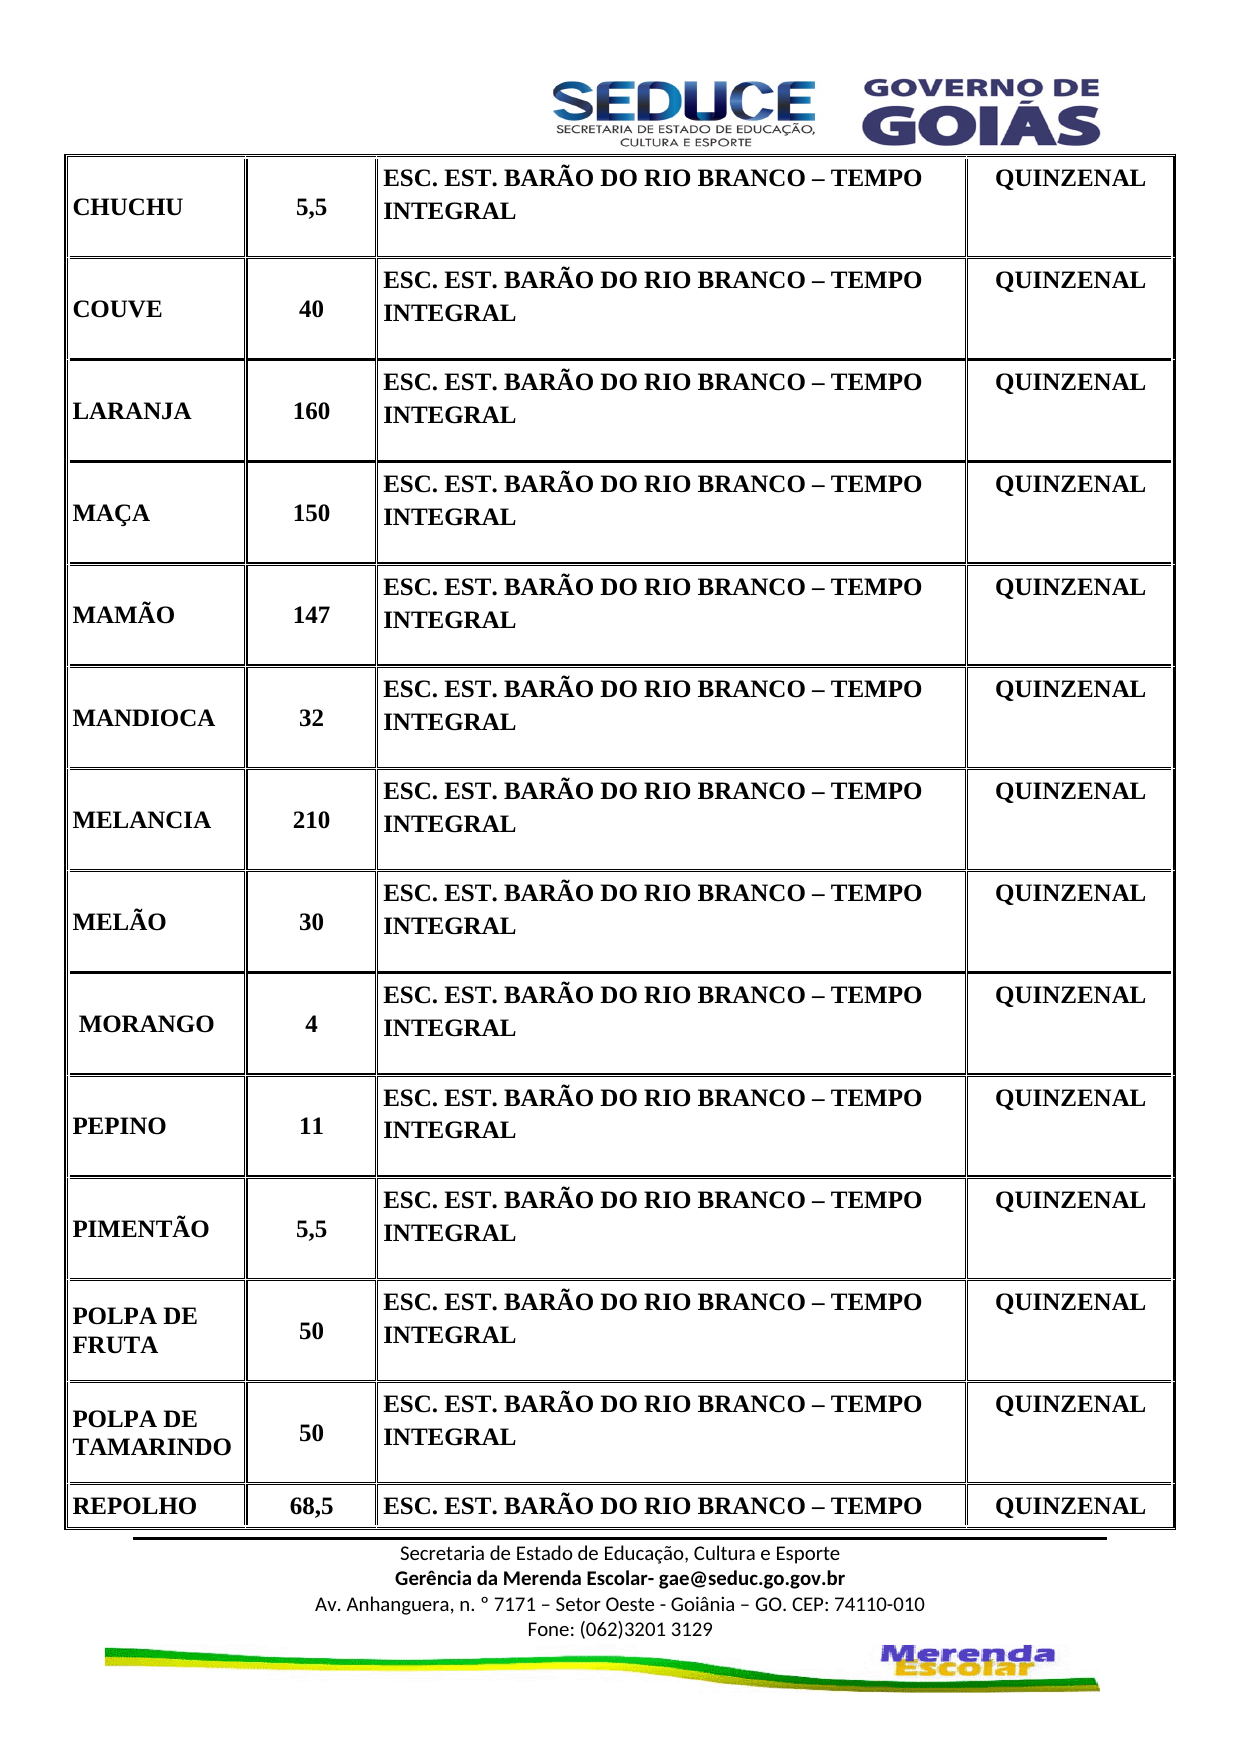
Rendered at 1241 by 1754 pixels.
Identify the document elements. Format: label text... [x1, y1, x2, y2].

table_cell 4 [248, 974, 375, 1073]
table_cell POLPA DE FRUTA [68, 1278, 244, 1380]
table_cell QUINZENAL [967, 767, 1174, 869]
table_cell 5,5 [248, 1179, 375, 1277]
table_cell QUINZENAL [967, 157, 1173, 256]
table_cell ESC. EST. BARÃO DO RIO BRANCO – TEMPO INTEGRAL [378, 1179, 965, 1277]
table_cell 32 [248, 668, 375, 767]
table_cell QUINZENAL [968, 971, 1173, 1073]
table_cell ESC. EST. BARÃO DO RIO BRANCO – TEMPO INTEGRAL [378, 361, 965, 460]
table_cell 50 [248, 1281, 375, 1380]
table_cell ESC. EST. BARÃO DO RIO BRANCO – TEMPO INTEGRAL [378, 1077, 965, 1175]
table_cell ESC. EST. BARÃO DO RIO BRANCO – TEMPO INTEGRAL [378, 566, 965, 664]
table_cell ESC. EST. BARÃO DO RIO BRANCO – TEMPO INTEGRAL [378, 872, 965, 971]
table_cell 150 [248, 463, 375, 562]
table_cell QUINZENAL [968, 562, 1174, 664]
table_cell ESC. EST. BARÃO DO RIO BRANCO – TEMPO INTEGRAL [378, 1281, 965, 1380]
table_cell MAMÃO [68, 562, 244, 664]
table_cell 40 [248, 259, 375, 358]
table_cell REPOLHO [66, 1482, 246, 1526]
table_cell 160 [248, 361, 375, 460]
table_cell QUINZENAL [968, 1278, 1174, 1380]
table_cell 50 [248, 1383, 375, 1482]
table_cell ESC. EST. BARÃO DO RIO BRANCO – TEMPO INTEGRAL [378, 1383, 965, 1482]
table_cell PIMENTÃO [68, 1175, 244, 1277]
table_cell ESC. EST. BARÃO DO RIO BRANCO – TEMPO INTEGRAL [378, 974, 965, 1073]
table_cell 30 [248, 872, 375, 971]
table_cell ESC. EST. BARÃO DO RIO BRANCO – TEMPO INTEGRAL [378, 770, 965, 869]
table_cell 68,5 [246, 1485, 377, 1526]
table_cell 147 [248, 566, 375, 664]
table_cell QUINZENAL [967, 1380, 1174, 1482]
table_cell 210 [248, 770, 375, 869]
table_cell QUINZENAL [967, 1482, 1174, 1526]
table_cell MELANCIA [66, 767, 246, 869]
table_cell COUVE [66, 256, 246, 358]
table_cell MANDIOCA [68, 664, 244, 767]
table_cell ESC. EST. BARÃO DO RIO BRANCO – TEMPO INTEGRAL [378, 668, 965, 767]
table_cell ESC. EST. BARÃO DO RIO BRANCO – TEMPO INTEGRAL [377, 1485, 967, 1526]
table_cell 5,5 [246, 157, 377, 256]
table_cell MELÃO [66, 869, 246, 971]
table_cell LARANJA [66, 358, 244, 460]
table_cell QUINZENAL [968, 1073, 1174, 1175]
table_cell ESC. EST. BARÃO DO RIO BRANCO – TEMPO INTEGRAL [378, 463, 965, 562]
table_cell QUINZENAL [967, 256, 1174, 358]
table_cell ESC. EST. BARÃO DO RIO BRANCO – TEMPO INTEGRAL [377, 157, 967, 256]
table_cell CHUCHU [68, 155, 246, 256]
picture [552, 73, 1108, 154]
table_cell 11 [248, 1077, 375, 1175]
table_cell POLPA DE TAMARINDO [66, 1380, 246, 1482]
table_cell QUINZENAL [968, 664, 1174, 767]
table_cell ESC. EST. BARÃO DO RIO BRANCO – TEMPO INTEGRAL [378, 259, 965, 358]
table_cell MAÇA [68, 460, 244, 562]
table_cell MORANGO [68, 971, 244, 1073]
table_cell QUINZENAL [968, 1175, 1174, 1277]
table_cell QUINZENAL [967, 869, 1174, 971]
table_cell QUINZENAL [968, 460, 1173, 562]
table_cell QUINZENAL [968, 358, 1174, 460]
table_cell PEPINO [68, 1073, 244, 1175]
